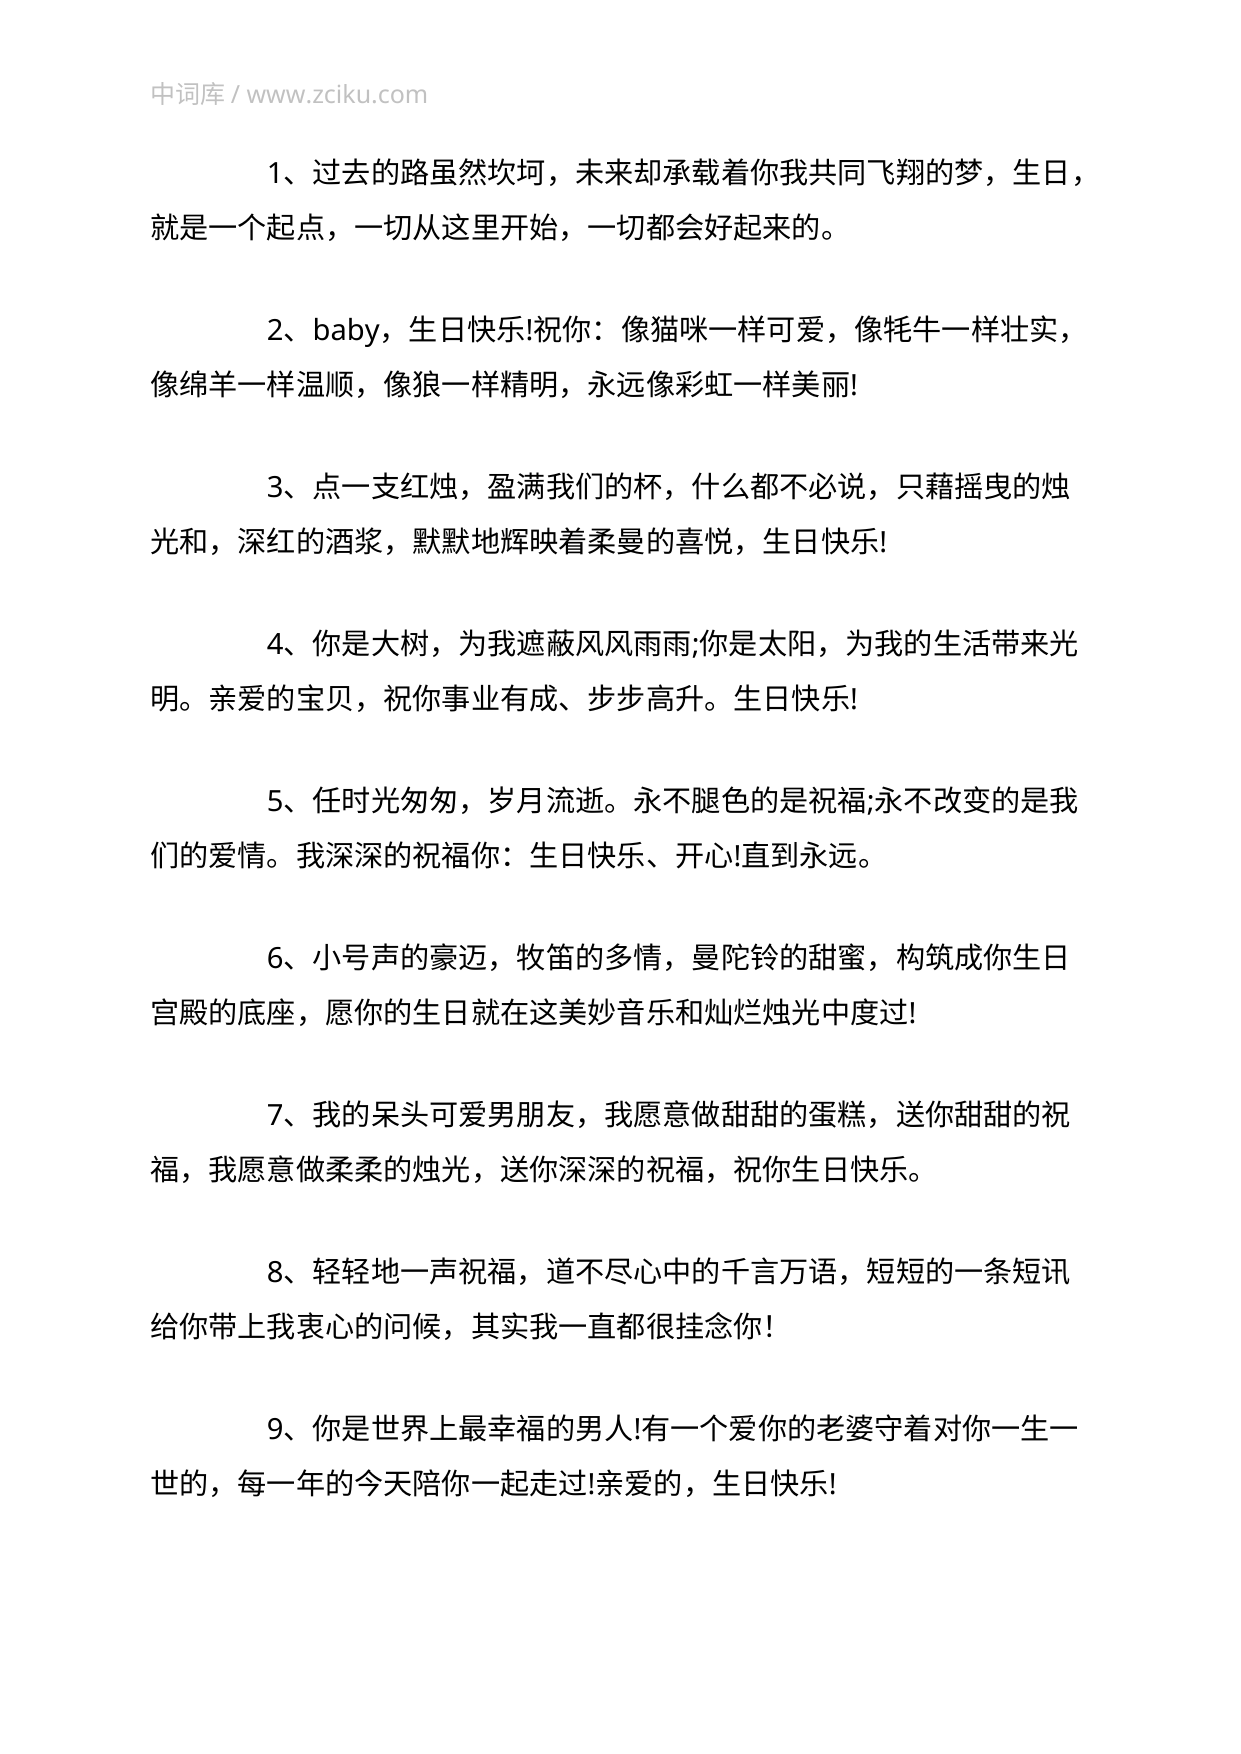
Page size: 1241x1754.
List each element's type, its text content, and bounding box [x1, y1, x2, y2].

text 7、我的呆头可爱男朋友，我愿意做甜甜的蛋糕，送你甜甜的祝福，我愿意做柔柔的烛光，送你深深的祝福，祝你生日快乐。 [150, 1092, 1090, 1189]
text 1、过去的路虽然坎坷，未来却承载着你我共同飞翔的梦，生日，就是一个起点，一切从这里开始，一切都会好起来的。 [150, 150, 1090, 247]
text 4、你是大树，为我遮蔽风风雨雨;你是太阳，为我的生活带来光明。亲爱的宝贝，祝你事业有成、步步高升。生日快乐! [150, 621, 1090, 718]
text 9、你是世界上最幸福的男人!有一个爱你的老婆守着对你一生一世的，每一年的今天陪你一起走过!亲爱的，生日快乐! [150, 1405, 1090, 1503]
text 3、点一支红烛，盈满我们的杯，什么都不必说，只藉摇曳的烛光和，深红的酒浆，默默地辉映着柔曼的喜悦，生日快乐! [150, 464, 1090, 561]
text 8、轻轻地一声祝福，道不尽心中的千言万语，短短的一条短讯给你带上我衷心的问候，其实我一直都很挂念你！ [150, 1248, 1090, 1346]
text 6、小号声的豪迈，牧笛的多情，曼陀铃的甜蜜，构筑成你生日宫殿的底座，愿你的生日就在这美妙音乐和灿烂烛光中度过! [150, 935, 1090, 1032]
text 2、baby，生日快乐!祝你：像猫咪一样可爱，像牦牛一样壮实，像绵羊一样温顺，像狼一样精明，永远像彩虹一样美丽! [150, 307, 1090, 404]
text 5、任时光匆匆，岁月流逝。永不腿色的是祝福;永不改变的是我们的爱情。我深深的祝福你：生日快乐、开心!直到永远。 [150, 778, 1090, 875]
